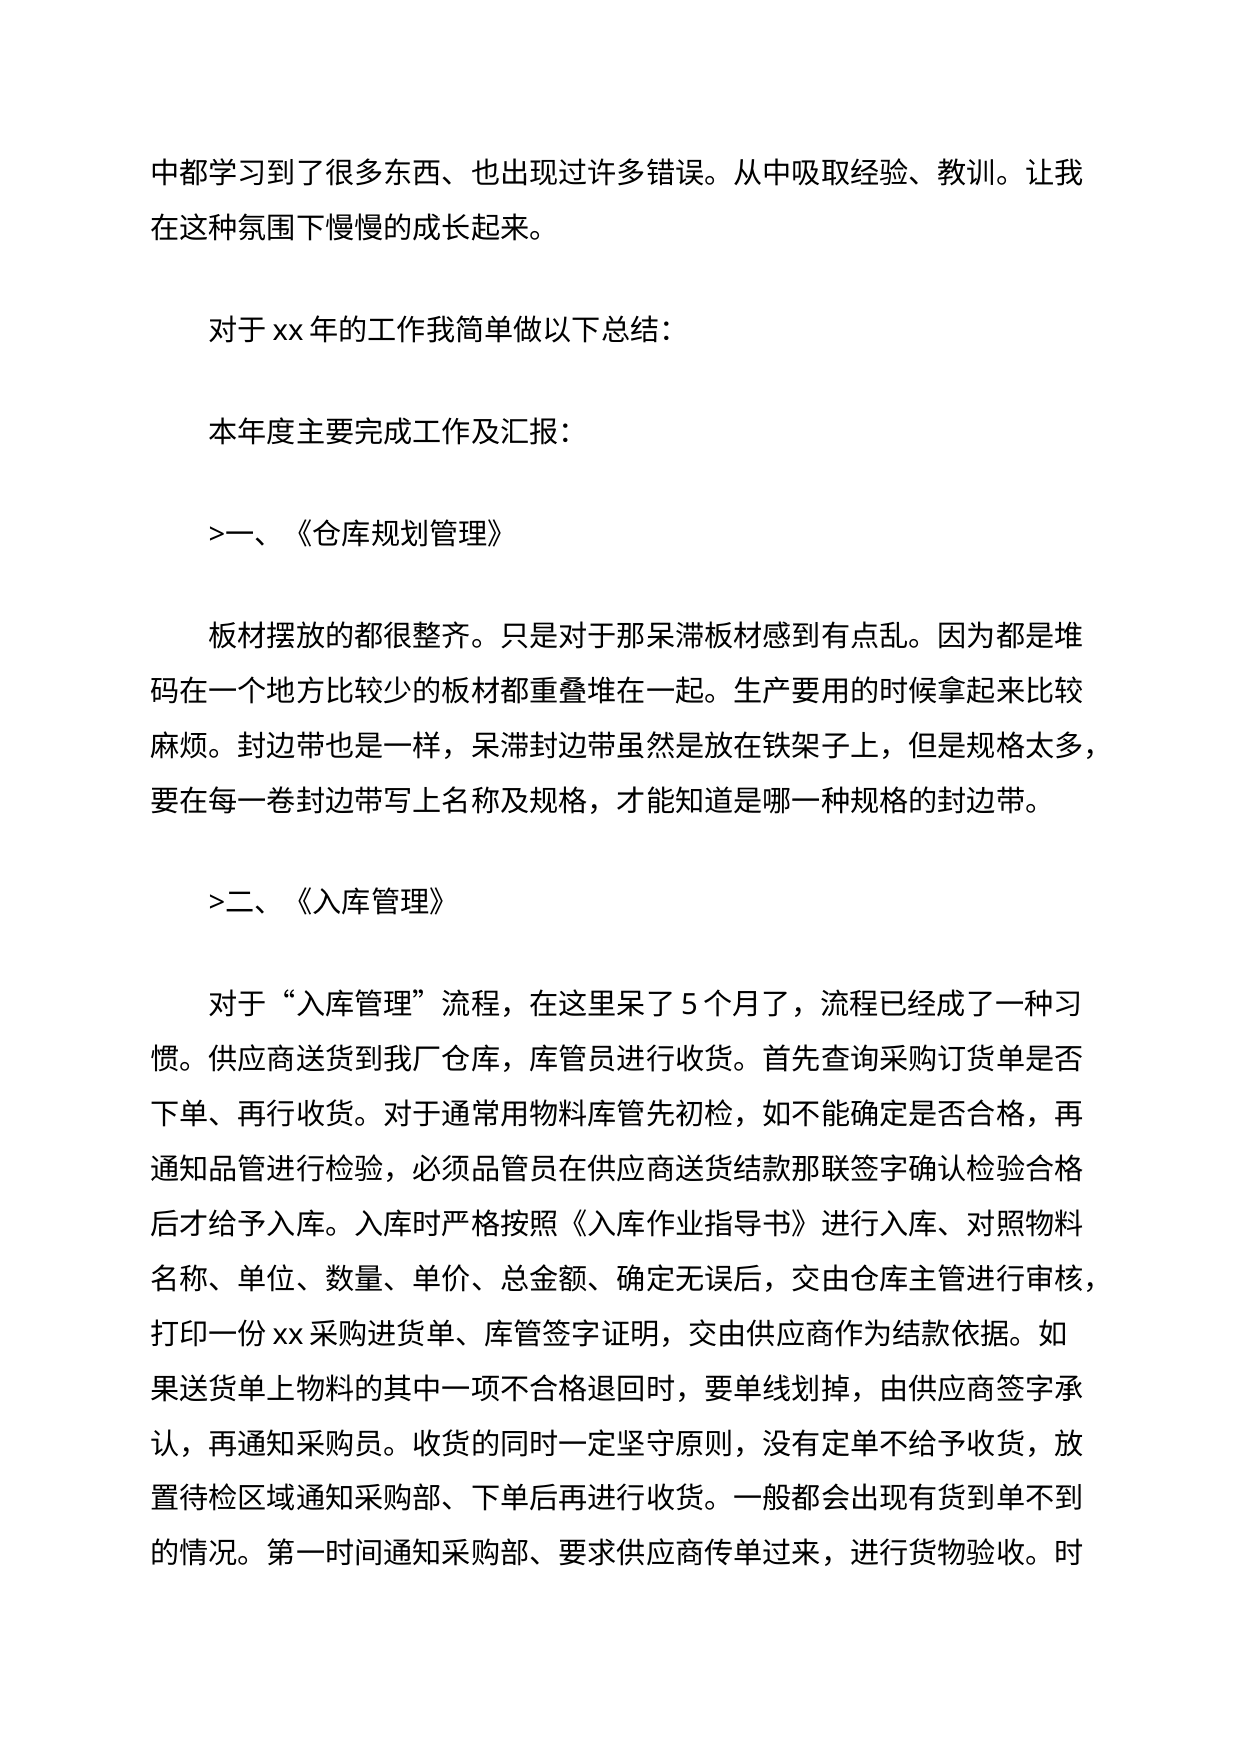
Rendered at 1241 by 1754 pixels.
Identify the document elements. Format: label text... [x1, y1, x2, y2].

text 对于xx年的工作我简单做以下总结： [150, 307, 1090, 349]
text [150, 150, 1090, 247]
text >一、《仓库规划管理》 [150, 510, 1090, 553]
text >二、《入库管理》 [150, 879, 1090, 921]
text 板材摆放的都很整齐。只是对于那呆滞板材感到有点乱。因为都是堆码在一个地方比较少的板材都重叠堆在一起。生产要用的时候拿起来比较麻烦。封边带也是一样，呆滞封边带虽然是放在铁架子上，但是规格太多，要在每一卷封边带写上名称及规格，才能知道是哪一种规格的封边带。 [150, 612, 1090, 819]
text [150, 981, 1090, 1572]
text 本年度主要完成工作及汇报： [150, 409, 1090, 451]
